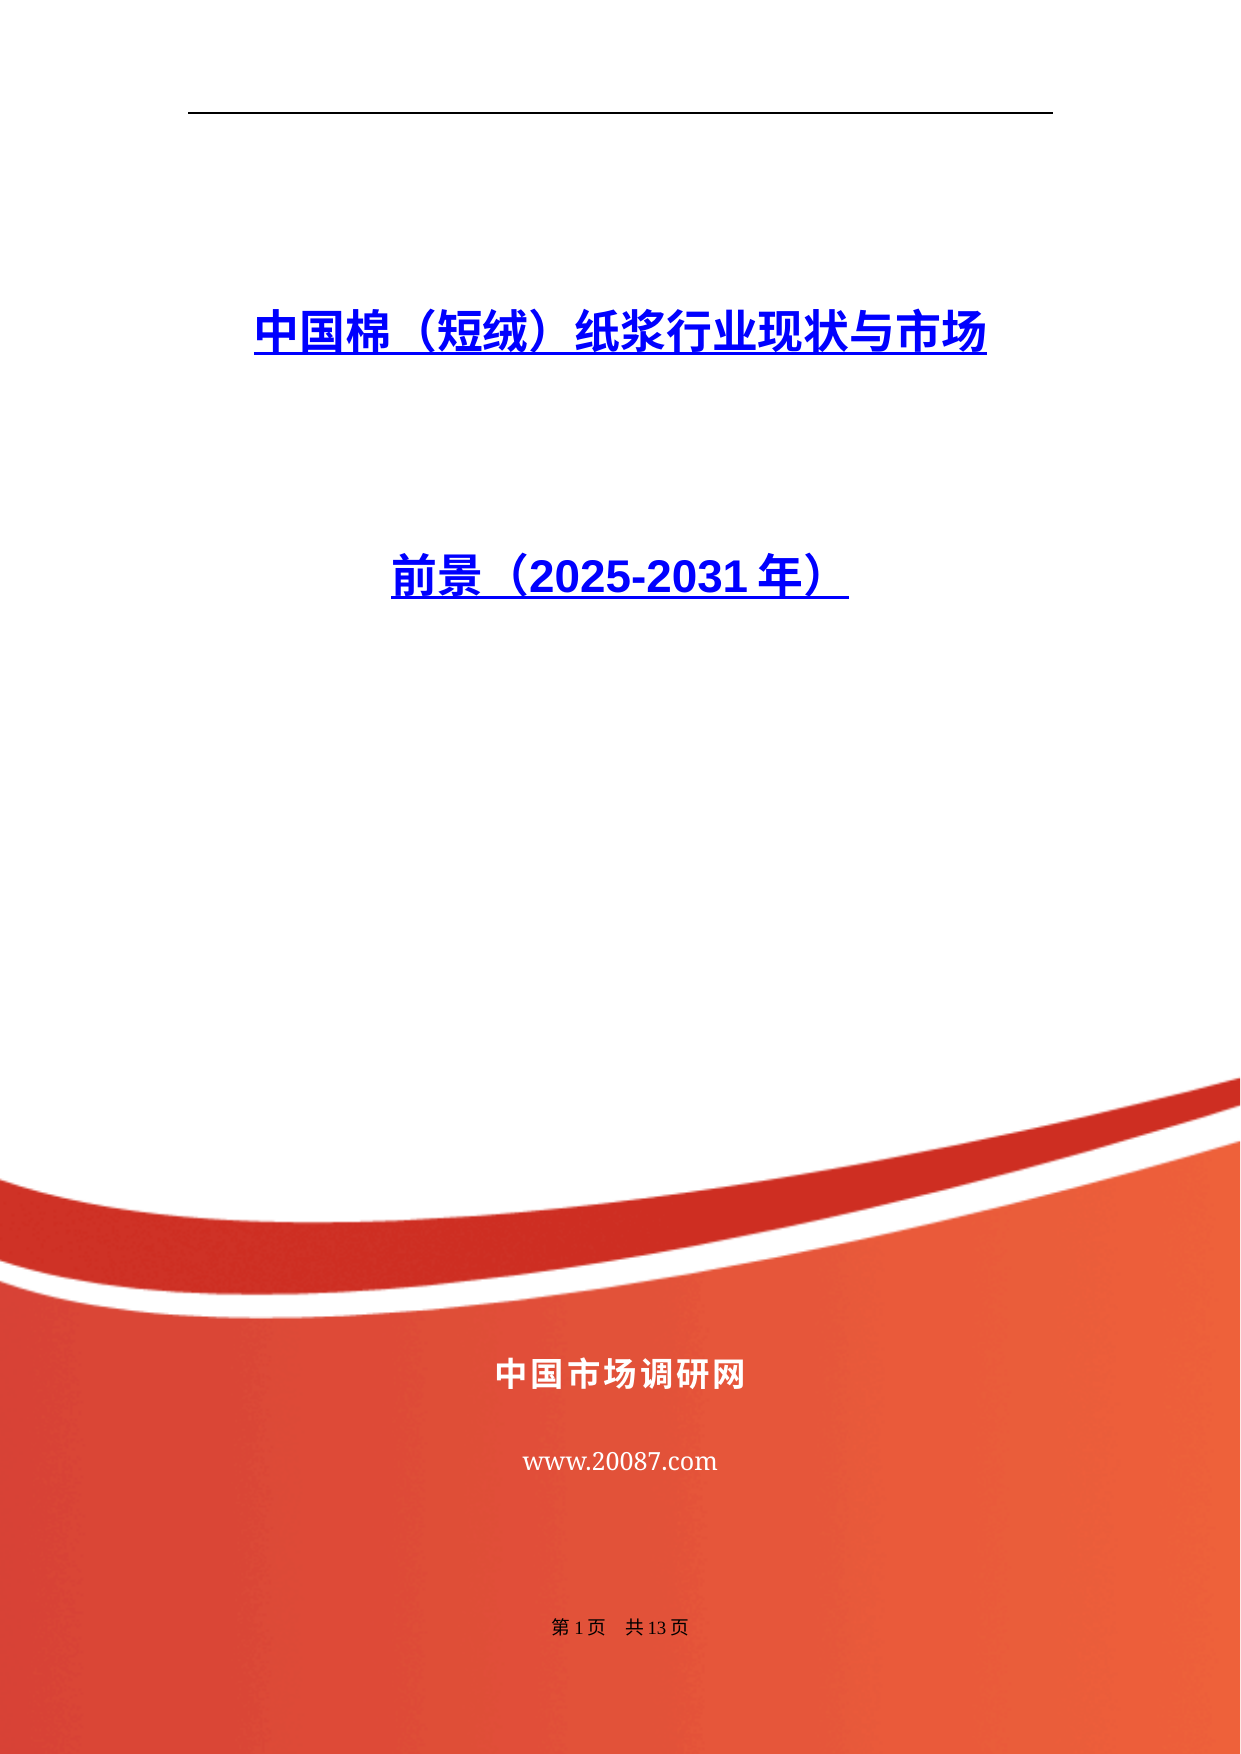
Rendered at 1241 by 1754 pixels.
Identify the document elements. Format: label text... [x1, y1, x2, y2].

table_header 中国棉（短绒）纸浆行业现状与市场前景（2025-2031年） [188, 207, 1053, 773]
picture [0, 1006, 1241, 1754]
text www.20087.com [187, 1428, 1053, 1493]
subtitle 中国市场调研网 [187, 1339, 1053, 1404]
